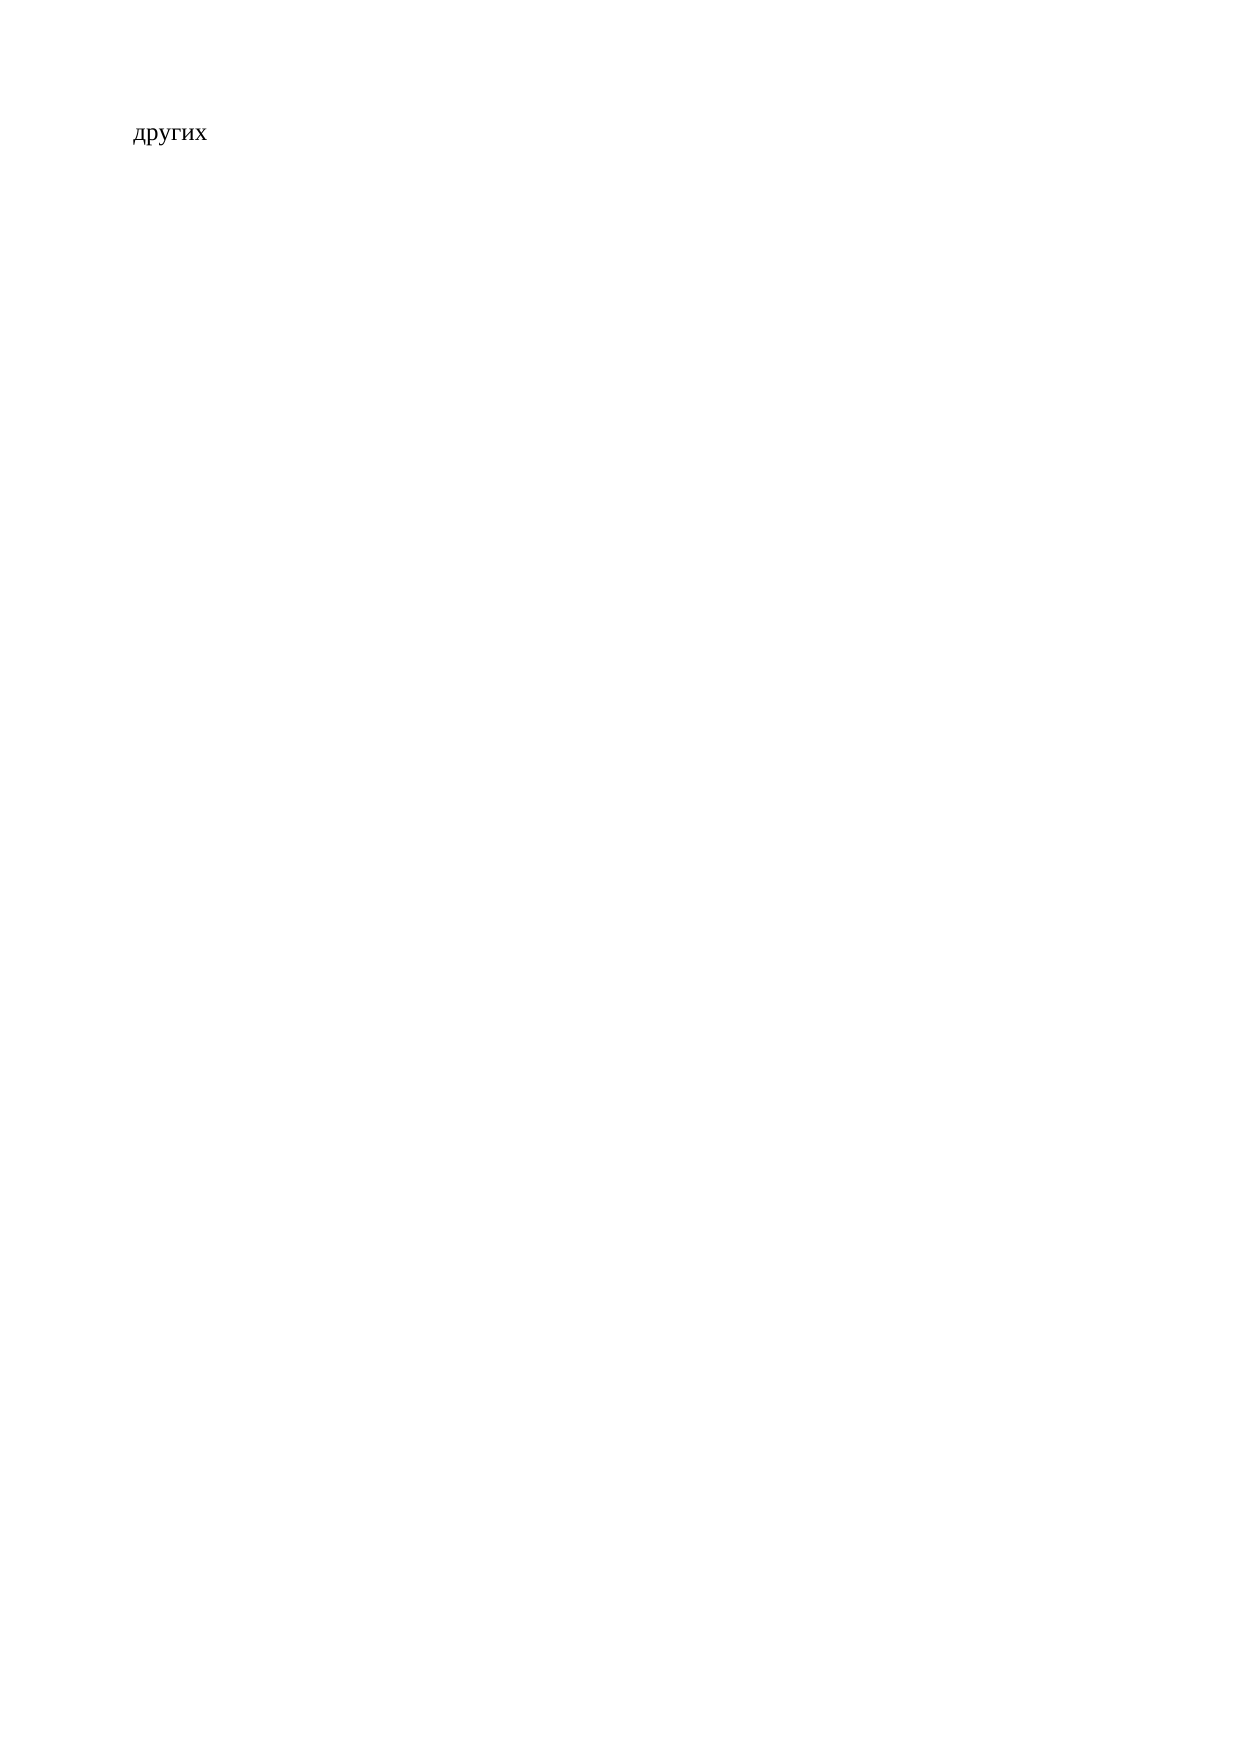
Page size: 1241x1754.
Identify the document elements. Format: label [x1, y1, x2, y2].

text [133, 117, 1140, 146]
